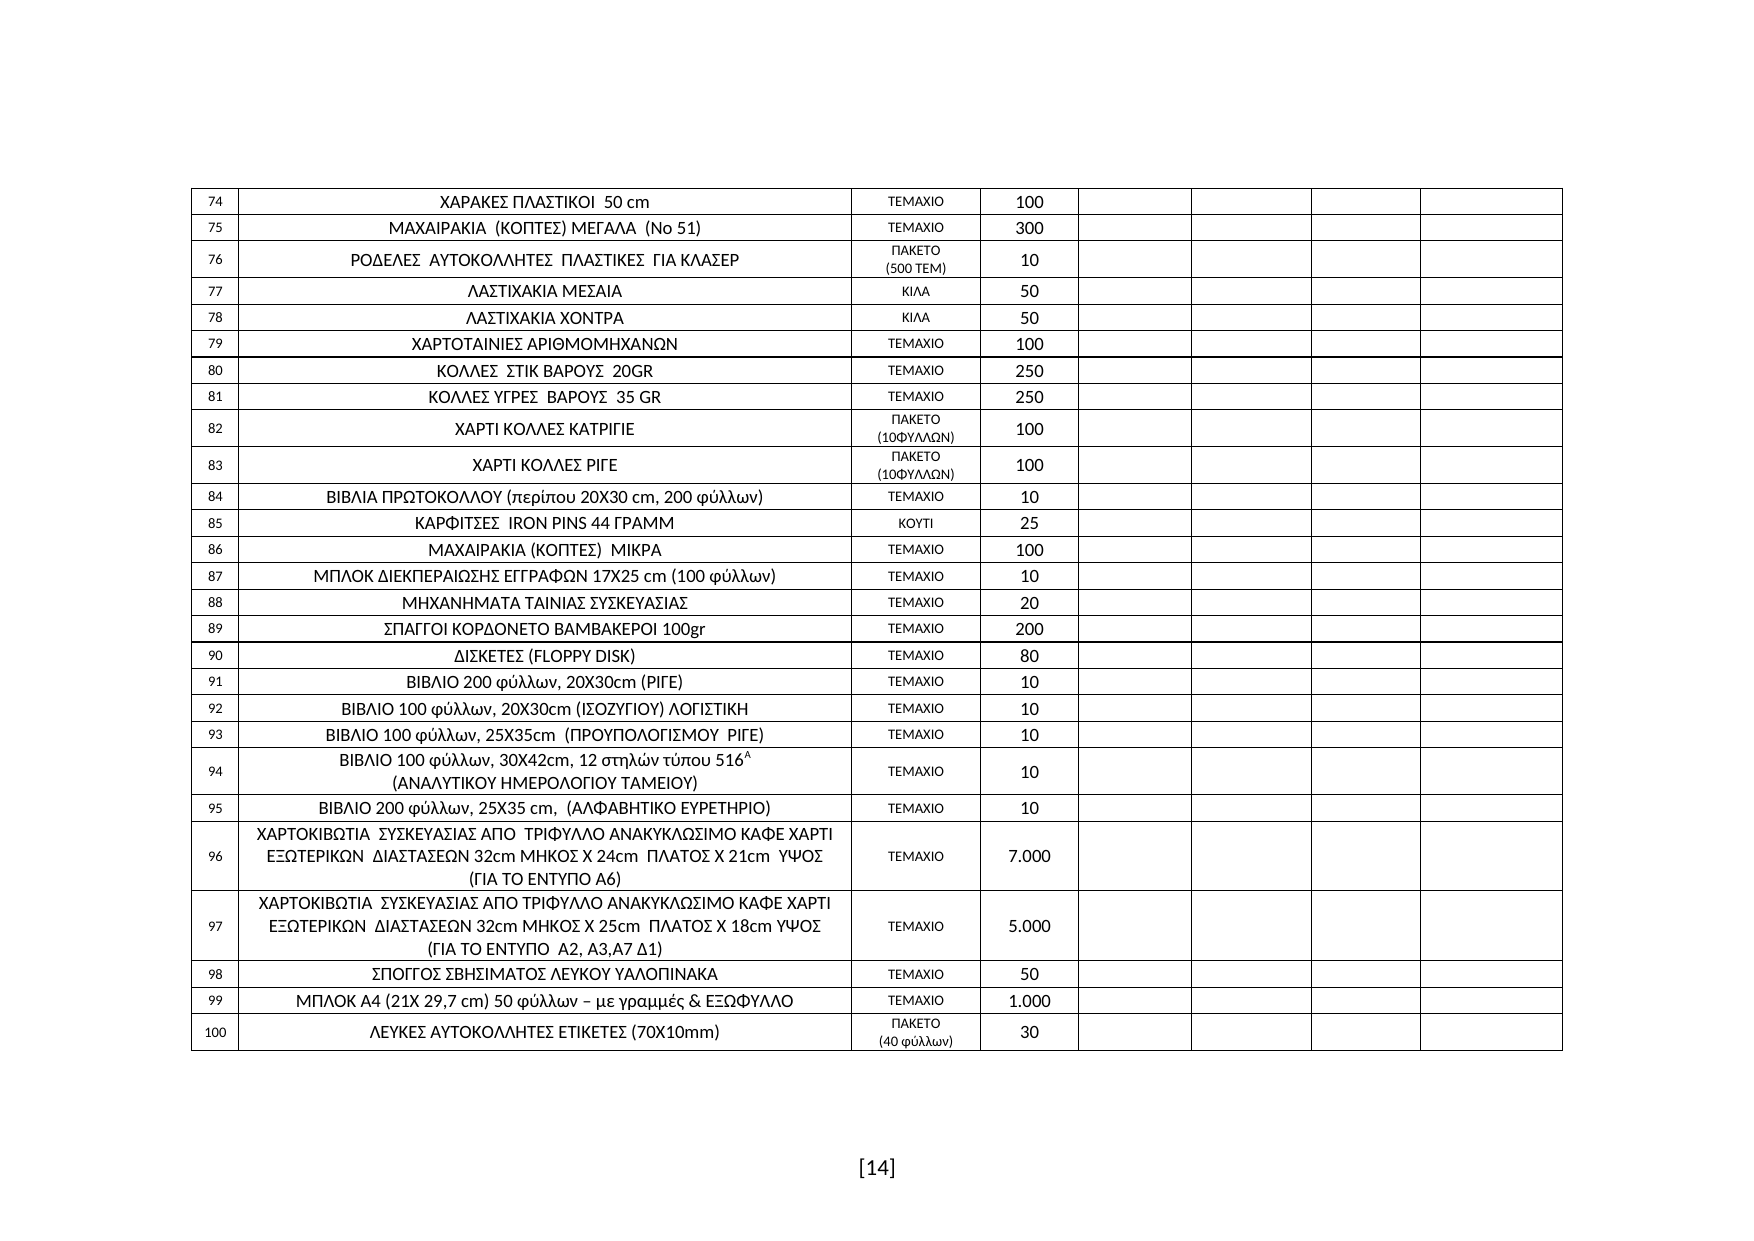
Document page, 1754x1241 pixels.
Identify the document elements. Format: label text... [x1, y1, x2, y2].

table_cell 50 [981, 961, 1078, 987]
table_cell 5.000 [981, 891, 1078, 960]
table_cell [1421, 215, 1562, 240]
table_cell [1192, 484, 1311, 509]
table_cell [1421, 189, 1562, 214]
table_cell 96 [192, 822, 238, 890]
table_cell ΛΕΥΚΕΣ ΑΥΤΟΚΟΛΛΗΤΕΣ ΕΤΙΚΕΤΕΣ (70Χ10mm) [239, 1014, 851, 1050]
table_cell 99 [192, 988, 238, 1013]
table_cell 30 [981, 1014, 1078, 1050]
table_cell 10 [981, 795, 1078, 821]
table_cell [1312, 722, 1420, 747]
table_cell ΣΠΑΓΓΟΙ ΚΟΡΔΟΝΕΤΟ ΒΑΜΒΑΚΕΡΟΙ 100gr [239, 616, 851, 641]
table_cell ΚΟΥΤΙ [852, 510, 980, 536]
table_cell [1192, 189, 1311, 214]
table_cell 10 [981, 669, 1078, 694]
table_cell [1192, 305, 1311, 330]
table_cell [1421, 563, 1562, 588]
table_cell ΤΕΜΑΧΙΟ [852, 616, 980, 641]
table_cell 100 [981, 537, 1078, 562]
table_cell 98 [192, 961, 238, 987]
table_cell [1421, 988, 1562, 1013]
table_cell ΜΗΧΑΝΗΜΑΤΑ ΤΑΙΝΙΑΣ ΣΥΣΚΕΥΑΣΙΑΣ [239, 590, 851, 615]
table_cell ΠΑΚΕΤΟ (10ΦΥΛΛΩΝ) [852, 447, 980, 483]
table_cell [1312, 305, 1420, 330]
table_cell ΤΕΜΑΧΙΟ [852, 331, 980, 356]
table_cell [1421, 961, 1562, 987]
table_cell [1421, 305, 1562, 330]
table_cell [1192, 510, 1311, 536]
table_cell [1192, 537, 1311, 562]
table_cell ΤΕΜΑΧΙΟ [852, 722, 980, 747]
table_cell [1312, 278, 1420, 303]
table_cell 50 [981, 305, 1078, 330]
table_cell [1312, 748, 1420, 794]
table_cell ΤΕΜΑΧΙΟ [852, 215, 980, 240]
table_cell [1192, 616, 1311, 641]
table_cell [1192, 215, 1311, 240]
table_cell [1192, 988, 1311, 1013]
table_cell 76 [192, 241, 238, 277]
table_cell ΒΙΒΛΙΟ 100 φύλλων, 25Χ35cm (ΠΡΟΥΠΟΛΟΓΙΣΜΟΥ ΡΙΓΕ) [239, 722, 851, 747]
table_cell [1192, 695, 1311, 721]
table_cell 92 [192, 695, 238, 721]
table_cell [1079, 510, 1191, 536]
table_cell [1079, 189, 1191, 214]
table_cell [1312, 484, 1420, 509]
table_cell [1312, 358, 1420, 383]
table_cell [1421, 695, 1562, 721]
table_cell 10 [981, 722, 1078, 747]
table_cell 100 [981, 410, 1078, 446]
table_cell [1079, 988, 1191, 1013]
table_cell [1312, 822, 1420, 890]
table_cell [1079, 722, 1191, 747]
table_cell 250 [981, 358, 1078, 383]
table_cell 90 [192, 643, 238, 668]
table_cell [1421, 616, 1562, 641]
table_cell 10 [981, 748, 1078, 794]
table_cell ΚΑΡΦΙΤΣΕΣ IRON PINS 44 ΓΡΑΜΜ [239, 510, 851, 536]
table_cell [1312, 447, 1420, 483]
table_cell ΧΑΡΤΟΚΙΒΩΤΙΑ ΣΥΣΚΕΥΑΣΙΑΣ ΑΠΌ ΤΡΙΦΥΛΛΟ ΑΝΑΚΥΚΛΩΣΙΜΟ ΚΑΦΕ ΧΑΡΤΙ ΕΞΩΤΕΡΙΚΩΝ ΔΙΑΣΤΑΣΕΩΝ 32cm ΜΗΚΟΣ Χ 25cm ΠΛΑΤΟΣ Χ 18cm ΥΨΟΣ (ΓΙΑ ΤΟ ΕΝΤΥΠΟ Α2, Α3,Α7 Δ1) [239, 891, 851, 960]
table_cell ΠΑΚΕΤΟ (10ΦΥΛΛΩΝ) [852, 410, 980, 446]
table_cell [1312, 695, 1420, 721]
table_cell ΧΑΡΤΟΚΙΒΩΤΙΑ ΣΥΣΚΕΥΑΣΙΑΣ ΑΠΟ ΤΡΙΦΥΛΛΟ ΑΝΑΚΥΚΛΩΣΙΜΟ ΚΑΦΕ ΧΑΡΤΙ ΕΞΩΤΕΡΙΚΩΝ ΔΙΑΣΤΑΣΕΩΝ 32cm ΜΗΚΟΣ Χ 24cm ΠΛΑΤΟΣ Χ 21cm ΥΨΟΣ (ΓΙΑ ΤΟ ΕΝΤΥΠΟ Α6) [239, 822, 851, 890]
table_cell 300 [981, 215, 1078, 240]
table_cell 7.000 [981, 822, 1078, 890]
table_cell ΜΠΛΟΚ ΔΙΕΚΠΕΡΑΙΩΣΗΣ ΕΓΓΡΑΦΩΝ 17Χ25 cm (100 φύλλων) [239, 563, 851, 588]
table_cell [1079, 278, 1191, 303]
table_cell [1192, 891, 1311, 960]
table_cell [1079, 447, 1191, 483]
table_cell [1421, 669, 1562, 694]
table_cell ΤΕΜΑΧΙΟ [852, 695, 980, 721]
table_cell 97 [192, 891, 238, 960]
table_cell [1079, 537, 1191, 562]
table_cell [1079, 563, 1191, 588]
table_cell [1192, 447, 1311, 483]
table_cell ΧΑΡΑΚΕΣ ΠΛΑΣΤΙΚΟΙ 50 cm [239, 189, 851, 214]
table_cell [1421, 447, 1562, 483]
table_cell 83 [192, 447, 238, 483]
table_cell 25 [981, 510, 1078, 536]
table_cell [1192, 1014, 1311, 1050]
table_cell [1312, 331, 1420, 356]
table_cell ΤΕΜΑΧΙΟ [852, 822, 980, 890]
table_cell ΚΟΛΛΕΣ ΣΤΙΚ ΒΑΡΟΥΣ 20GR [239, 358, 851, 383]
table_cell 89 [192, 616, 238, 641]
table_cell ΒΙΒΛΙΟ 200 φύλλων, 20Χ30cm (ΡΙΓΕ) [239, 669, 851, 694]
table_cell ΤΕΜΑΧΙΟ [852, 795, 980, 821]
table_cell ΤΕΜΑΧΙΟ [852, 590, 980, 615]
table_cell [1079, 215, 1191, 240]
table_cell ΡΟΔΕΛΕΣ ΑΥΤΟΚΟΛΛΗΤΕΣ ΠΛΑΣΤΙΚΕΣ ΓΙΑ ΚΛΑΣΕΡ [239, 241, 851, 277]
table_cell 78 [192, 305, 238, 330]
table_cell [1192, 563, 1311, 588]
table_cell ΤΕΜΑΧΙΟ [852, 643, 980, 668]
table_cell ΛΑΣΤΙΧΑΚΙΑ ΜΕΣΑΙΑ [239, 278, 851, 303]
table_cell [1312, 189, 1420, 214]
table_cell 250 [981, 384, 1078, 409]
table_cell [1192, 331, 1311, 356]
table_cell [1192, 241, 1311, 277]
table_cell ΤΕΜΑΧΙΟ [852, 563, 980, 588]
table_cell ΤΕΜΑΧΙΟ [852, 537, 980, 562]
table_cell ΧΑΡΤΙ ΚΟΛΛΕΣ ΡΙΓΕ [239, 447, 851, 483]
table_cell [1421, 537, 1562, 562]
table_cell [1421, 278, 1562, 303]
table_cell [1192, 795, 1311, 821]
table_cell [1421, 484, 1562, 509]
table_cell [1312, 616, 1420, 641]
table_cell [1421, 1014, 1562, 1050]
table_cell 80 [192, 358, 238, 383]
table_cell [1312, 410, 1420, 446]
table_cell 80 [981, 643, 1078, 668]
table_cell [1192, 590, 1311, 615]
table_cell [1079, 748, 1191, 794]
table_cell [1421, 410, 1562, 446]
table_cell [1192, 410, 1311, 446]
table_cell ΠΑΚΕΤΟ (500 ΤΕΜ) [852, 241, 980, 277]
table_cell [1312, 891, 1420, 960]
table_cell [1079, 695, 1191, 721]
table_cell [1312, 215, 1420, 240]
table_cell [1192, 669, 1311, 694]
table_cell [1312, 590, 1420, 615]
table_cell 100 [981, 189, 1078, 214]
table_cell ΧΑΡΤΙ ΚΟΛΛΕΣ ΚΑΤΡΙΓΙΕ [239, 410, 851, 446]
table_cell [1079, 961, 1191, 987]
table_cell ΤΕΜΑΧΙΟ [852, 484, 980, 509]
table_cell [1192, 358, 1311, 383]
table_cell [1192, 643, 1311, 668]
table_cell [1192, 961, 1311, 987]
table_cell [1079, 891, 1191, 960]
table_cell [1421, 643, 1562, 668]
table_cell [1312, 241, 1420, 277]
table_cell [1421, 590, 1562, 615]
table_cell 1.000 [981, 988, 1078, 1013]
table_cell ΤΕΜΑΧΙΟ [852, 358, 980, 383]
table_cell 10 [981, 484, 1078, 509]
table_cell [1312, 669, 1420, 694]
table_cell [1079, 358, 1191, 383]
table_cell ΠΑΚΕΤΟ (40 φύλλων) [852, 1014, 980, 1050]
table_cell 200 [981, 616, 1078, 641]
table_cell ΒΙΒΛΙΟ 100 φύλλων, 20Χ30cm (ΙΣΟΖΥΓΙΟΥ) ΛΟΓΙΣΤΙΚΗ [239, 695, 851, 721]
table_cell 94 [192, 748, 238, 794]
table_cell 81 [192, 384, 238, 409]
table_cell [1079, 241, 1191, 277]
table_cell [1312, 384, 1420, 409]
table_cell ΜΑΧΑΙΡΑΚΙΑ (ΚΟΠΤΕΣ) ΜΙΚΡΑ [239, 537, 851, 562]
table_cell [1312, 510, 1420, 536]
table_cell ΚΟΛΛΕΣ ΥΓΡΕΣ ΒΑΡΟΥΣ 35 GR [239, 384, 851, 409]
table_cell 79 [192, 331, 238, 356]
table_cell ΣΠΟΓΓΟΣ ΣΒΗΣΙΜΑΤΟΣ ΛΕΥΚΟΥ ΥΑΛΟΠΙΝΑΚΑ [239, 961, 851, 987]
table_cell 88 [192, 590, 238, 615]
table_cell ΤΕΜΑΧΙΟ [852, 669, 980, 694]
table_cell ΤΕΜΑΧΙΟ [852, 961, 980, 987]
table_cell ΤΕΜΑΧΙΟ [852, 891, 980, 960]
table_cell [1192, 722, 1311, 747]
table_cell [1192, 384, 1311, 409]
table_cell [1421, 241, 1562, 277]
table_cell 75 [192, 215, 238, 240]
table_cell 86 [192, 537, 238, 562]
table_cell [1079, 484, 1191, 509]
table_cell 87 [192, 563, 238, 588]
table_cell 77 [192, 278, 238, 303]
table_cell [1312, 537, 1420, 562]
table_cell ΤΕΜΑΧΙΟ [852, 988, 980, 1013]
table_cell [1192, 748, 1311, 794]
table_cell 82 [192, 410, 238, 446]
table_cell 100 [192, 1014, 238, 1050]
table_cell ΒΙΒΛΙΟ 200 φύλλων, 25Χ35 cm, (ΑΛΦΑΒΗΤΙΚΟ ΕΥΡΕΤΗΡΙΟ) [239, 795, 851, 821]
table_cell [1079, 795, 1191, 821]
table_cell 100 [981, 331, 1078, 356]
table_cell [1079, 616, 1191, 641]
table_cell 100 [981, 447, 1078, 483]
table_cell ΒΙΒΛΙΑ ΠΡΩΤΟΚΟΛΛΟΥ (περίπου 20Χ30 cm, 200 φύλλων) [239, 484, 851, 509]
table_cell 91 [192, 669, 238, 694]
table_cell [1079, 410, 1191, 446]
table_cell [1192, 822, 1311, 890]
table_cell ΜΑΧΑΙΡΑΚΙΑ (ΚΟΠΤΕΣ) ΜEΓΑΛΑ (Νο 51) [239, 215, 851, 240]
table_cell [1421, 331, 1562, 356]
table_cell [1421, 510, 1562, 536]
table_cell 93 [192, 722, 238, 747]
table_cell [1079, 384, 1191, 409]
table_cell ΜΠΛΟΚ Α4 (21X 29,7 cm) 50 φύλλων – με γραμμές & ΕΞΩΦΥΛΛΟ [239, 988, 851, 1013]
table_cell [1079, 590, 1191, 615]
table_cell [1192, 278, 1311, 303]
table_cell 10 [981, 563, 1078, 588]
table_cell [1079, 305, 1191, 330]
table_cell [1312, 643, 1420, 668]
table_cell ΒΙΒΛΙΟ 100 φύλλων, 30X42cm, 12 στηλών τύπου 516Α (ΑΝΑΛΥΤΙΚΟΥ ΗΜΕΡΟΛΟΓΙΟΥ ΤΑΜΕΙΟΥ) [239, 748, 851, 794]
table_cell [1312, 563, 1420, 588]
table_cell ΤΕΜΑΧΙΟ [852, 384, 980, 409]
table_cell [1421, 795, 1562, 821]
table_cell [1079, 1014, 1191, 1050]
table_cell [1421, 722, 1562, 747]
table_cell [1312, 795, 1420, 821]
table_cell ΔΙΣΚΕΤΕΣ (FLOPPY DISK) [239, 643, 851, 668]
table_cell [1421, 748, 1562, 794]
table_cell 10 [981, 241, 1078, 277]
table_cell [1421, 822, 1562, 890]
table_cell 95 [192, 795, 238, 821]
table_cell ΛΑΣΤΙΧΑΚΙΑ ΧΟΝΤΡΑ [239, 305, 851, 330]
table_cell [1421, 358, 1562, 383]
table_cell [1312, 961, 1420, 987]
table_cell [1312, 988, 1420, 1013]
table_cell [1079, 331, 1191, 356]
table_cell [1421, 891, 1562, 960]
table_cell [1079, 822, 1191, 890]
table_cell [1079, 643, 1191, 668]
table_cell 84 [192, 484, 238, 509]
table_cell [1312, 1014, 1420, 1050]
table_cell ΚΙΛΑ [852, 278, 980, 303]
table_cell 20 [981, 590, 1078, 615]
table_cell [1421, 384, 1562, 409]
table_cell 85 [192, 510, 238, 536]
table_cell 74 [192, 189, 238, 214]
table_cell ΚΙΛΑ [852, 305, 980, 330]
table_cell 10 [981, 695, 1078, 721]
table_cell ΧΑΡΤΟΤΑΙΝΙΕΣ ΑΡΙΘΜΟΜΗΧΑΝΩΝ [239, 331, 851, 356]
table_cell 50 [981, 278, 1078, 303]
table_cell ΤΕΜΑΧΙΟ [852, 189, 980, 214]
table_cell [1079, 669, 1191, 694]
table_cell ΤΕΜΑΧΙΟ [852, 748, 980, 794]
